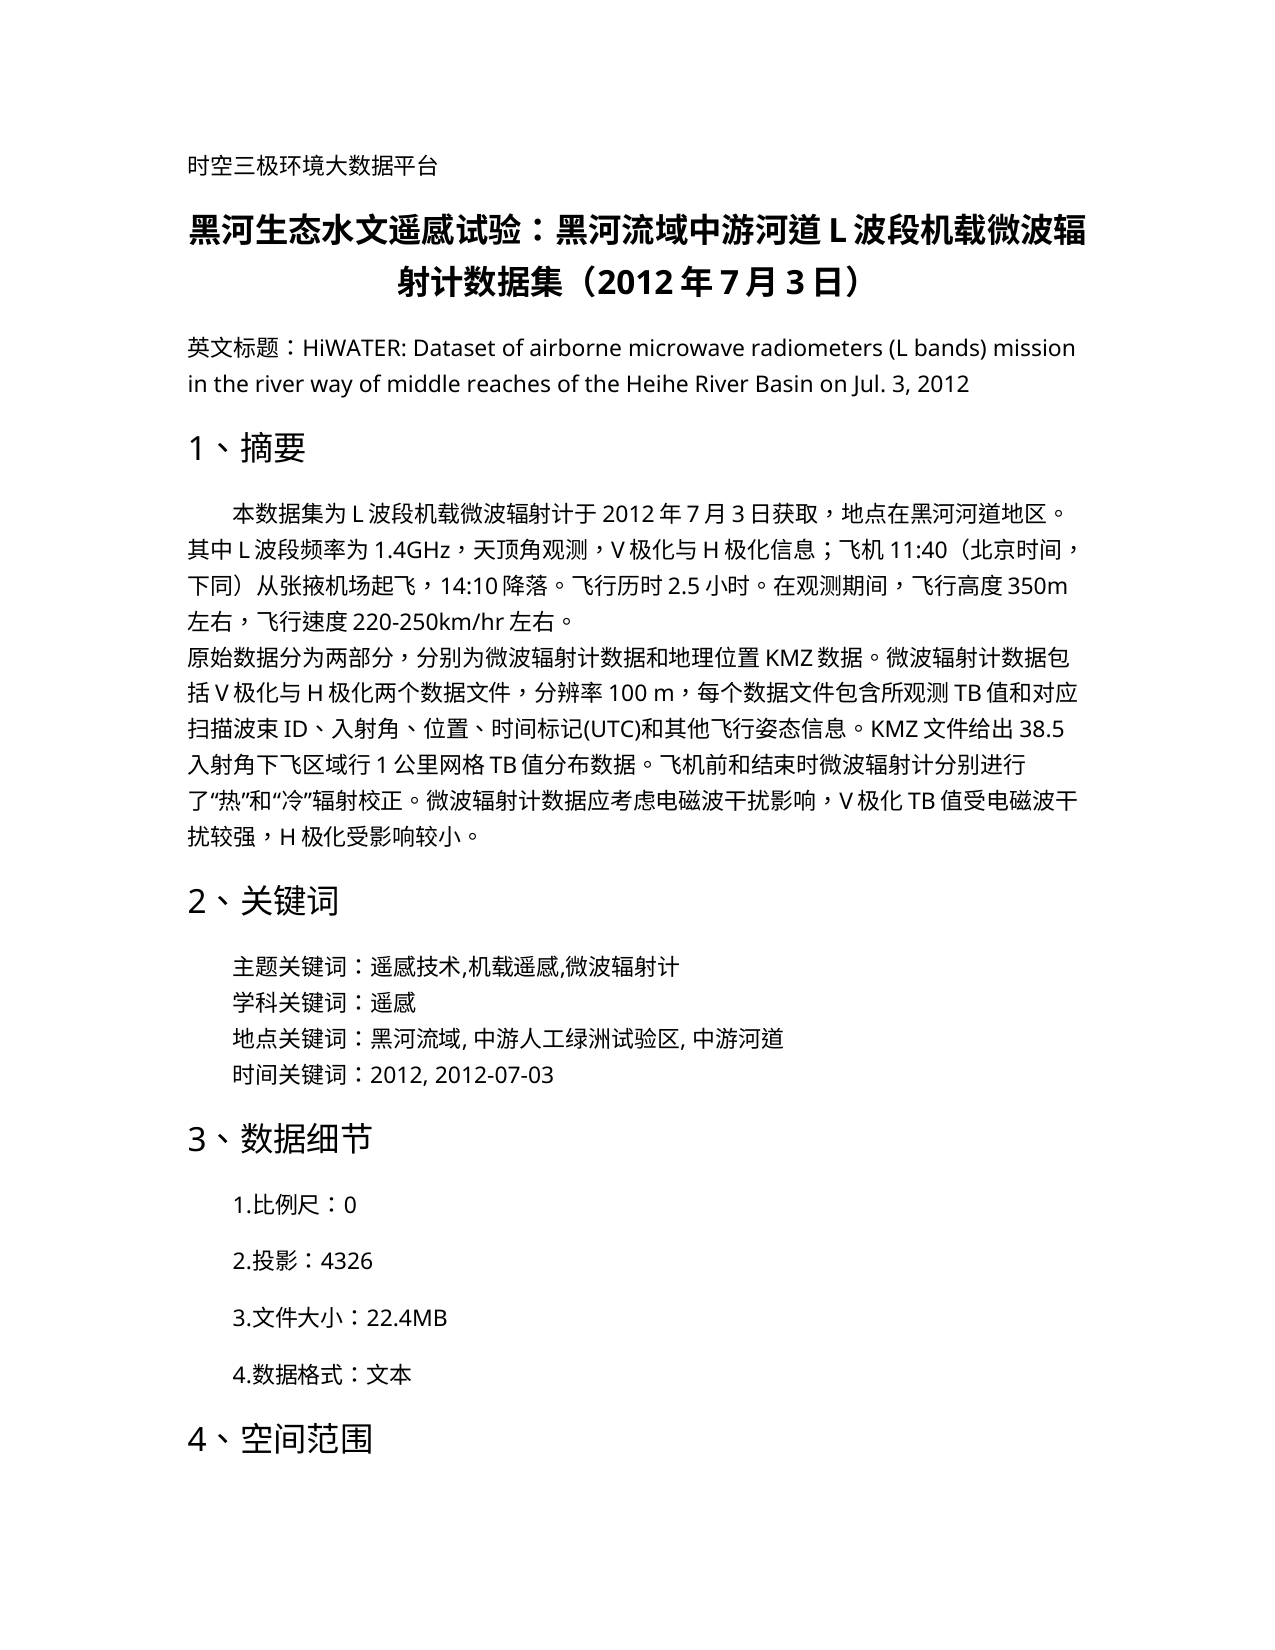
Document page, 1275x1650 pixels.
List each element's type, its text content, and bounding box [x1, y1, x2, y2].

text 本数据集为L波段机载微波辐射计于2012年7月3日获取，地点在黑河河道地区。 其中L波段频率为1.4GHz，天顶角观测，V极化与H极化信息；飞机11:40（北京时间，下同）从张掖机场起飞，14:10降落。飞行历时2.5小时。在观测期间，飞行高度350m左右，飞行速度220-250km/hr左右。 原始数据分为两部分，分别为微波辐射计数据和地理位置KMZ数据。微波辐射计数据包括V极化与H极化两个数据文件，分辨率100 m，每个数据文件包含所观测TB值和对应扫描波束ID、入射角、位置、时间标记(UTC)和其他飞行姿态信息。KMZ文件给出38.5入射角下飞区域行1公里网格TB值分布数据。飞机前和结束时微波辐射计分别进行了“热”和“冷”辐射校正。微波辐射计数据应考虑电磁波干扰影响，V极化TB值受电磁波干扰较强，H极化受影响较小。 [187, 498, 1087, 852]
text 1.比例尺：0 [232, 1188, 1087, 1220]
text 黑河生态水文遥感试验：黑河流域中游河道L波段机载微波辐射计数据集（2012年7月3日） [187, 207, 1087, 304]
text 4.数据格式：文本 [232, 1359, 1087, 1390]
text 4、空间范围 [187, 1416, 1087, 1461]
text 1、摘要 [187, 425, 1087, 470]
text 3、数据细节 [187, 1116, 1087, 1161]
text 主题关键词：遥感技术,机载遥感,微波辐射计 学科关键词：遥感 地点关键词：黑河流域, 中游人工绿洲试验区, 中游河道 时间关键词：2012, 2012-07-03 [232, 951, 1087, 1090]
text 2.投影：4326 [232, 1245, 1087, 1277]
text 3.文件大小：22.4MB [232, 1302, 1087, 1333]
text 英文标题：HiWATER: Dataset of airborne microwave radiometers (L bands) mission in the river way of middle reaches of the Heihe River Basin on Jul. 3, 2012 [187, 332, 1087, 399]
text 2、关键词 [187, 878, 1087, 923]
text 时空三极环境大数据平台 [187, 150, 1087, 181]
